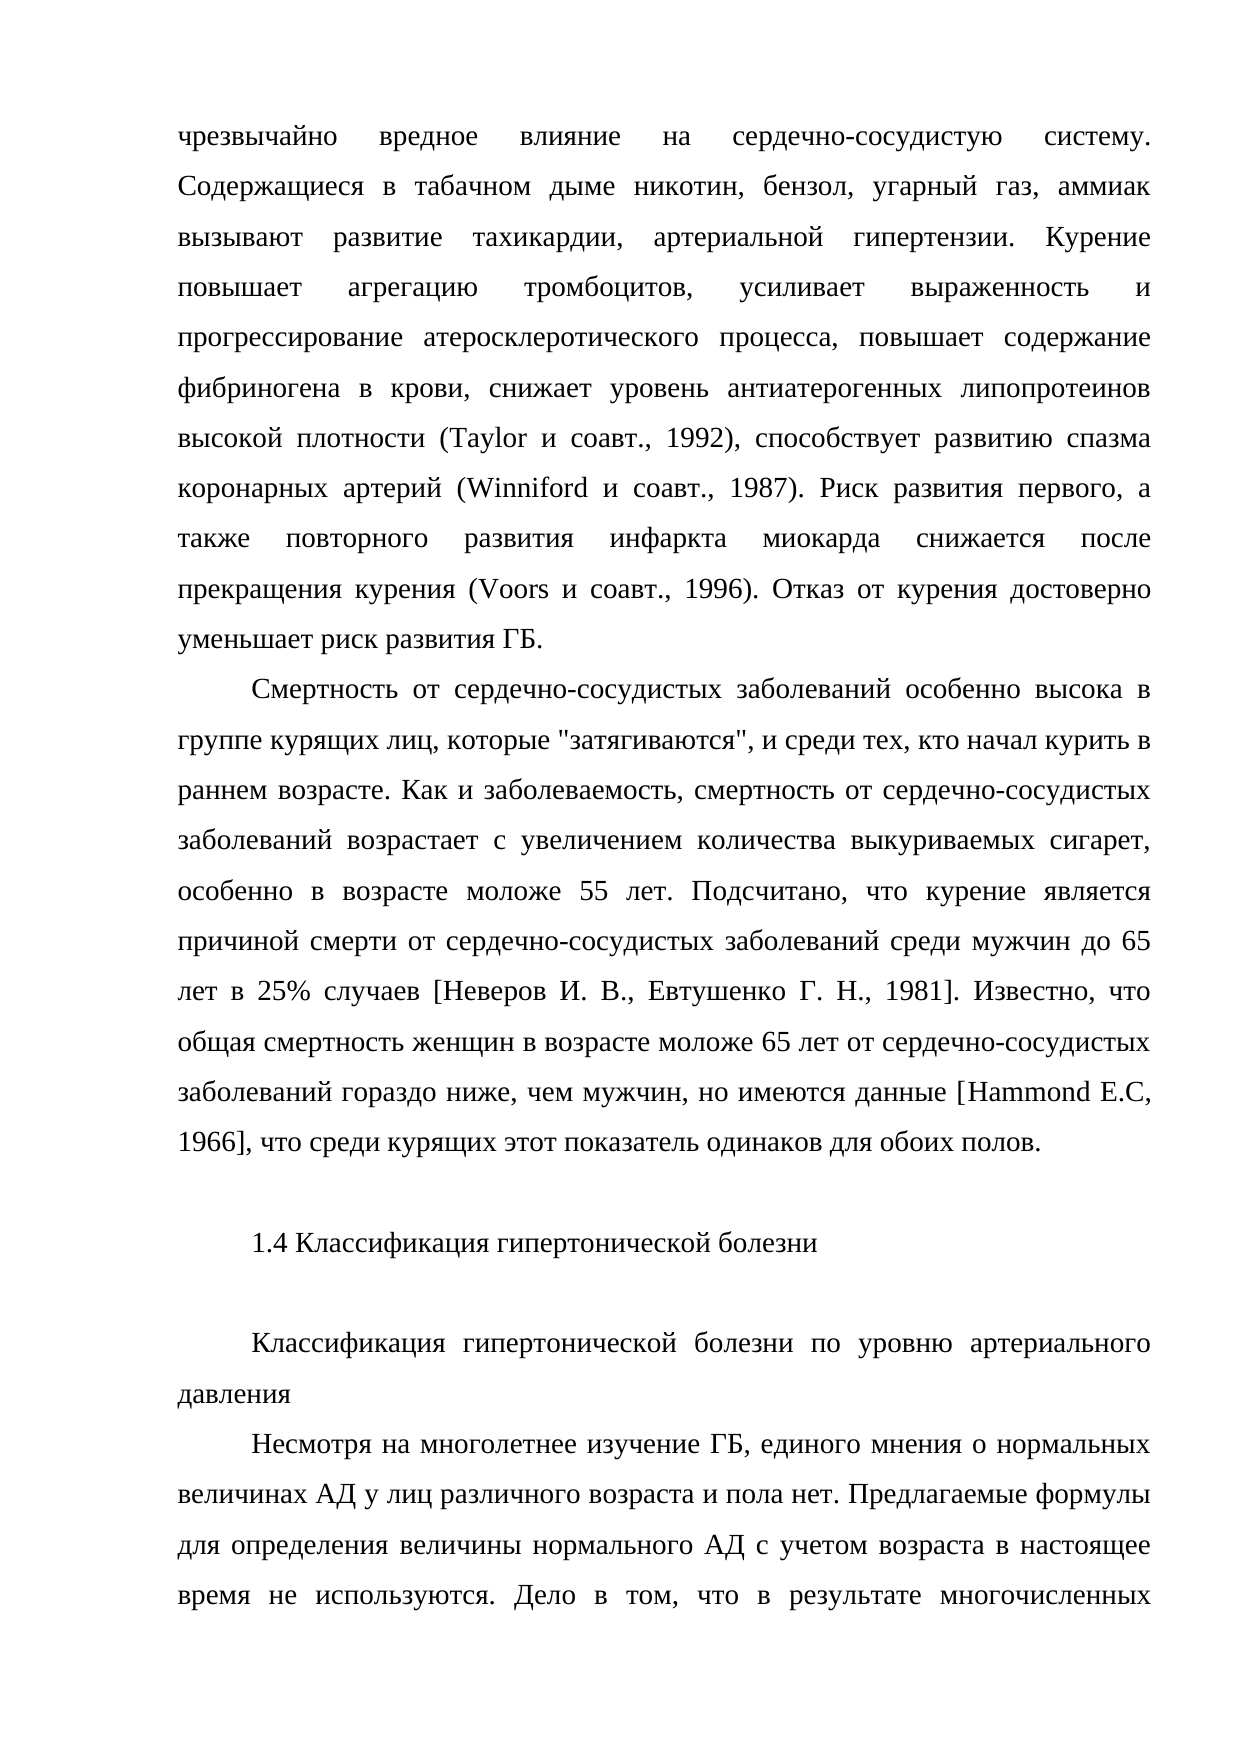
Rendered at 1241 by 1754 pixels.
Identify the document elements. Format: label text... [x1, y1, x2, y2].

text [177, 118, 1152, 655]
text 1.4 Классификация гипертонической болезни [177, 1225, 1152, 1258]
text Классификация гипертонической болезни по уровню артериального давления [177, 1326, 1152, 1409]
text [177, 1426, 1152, 1611]
text Смертность от сердечно-сосудистых заболеваний особенно высока в группе курящих лиц, которые "затягиваются", и среди тех, кто начал курить в раннем возрасте. Как и заболеваемость, смертность от сердечно-сосудистых заболеваний возрастает с увеличением количества выкуриваемых сигарет, особенно в возрасте моложе 55 лет. Подсчитано, что курение является причиной смерти от сердечно-сосудистых заболеваний среди мужчин до 65 лет в 25% случаев [Неверов И. В., Евтушенко Г. Н., 1981]. Известно, что общая смертность женщин в возрасте моложе 65 лет от сердечно-сосудистых заболеваний гораздо ниже, чем мужчин, но имеются данные [Hammond E.С, 1966], что среди курящих этот показатель одинаков для обоих полов. [177, 672, 1152, 1158]
